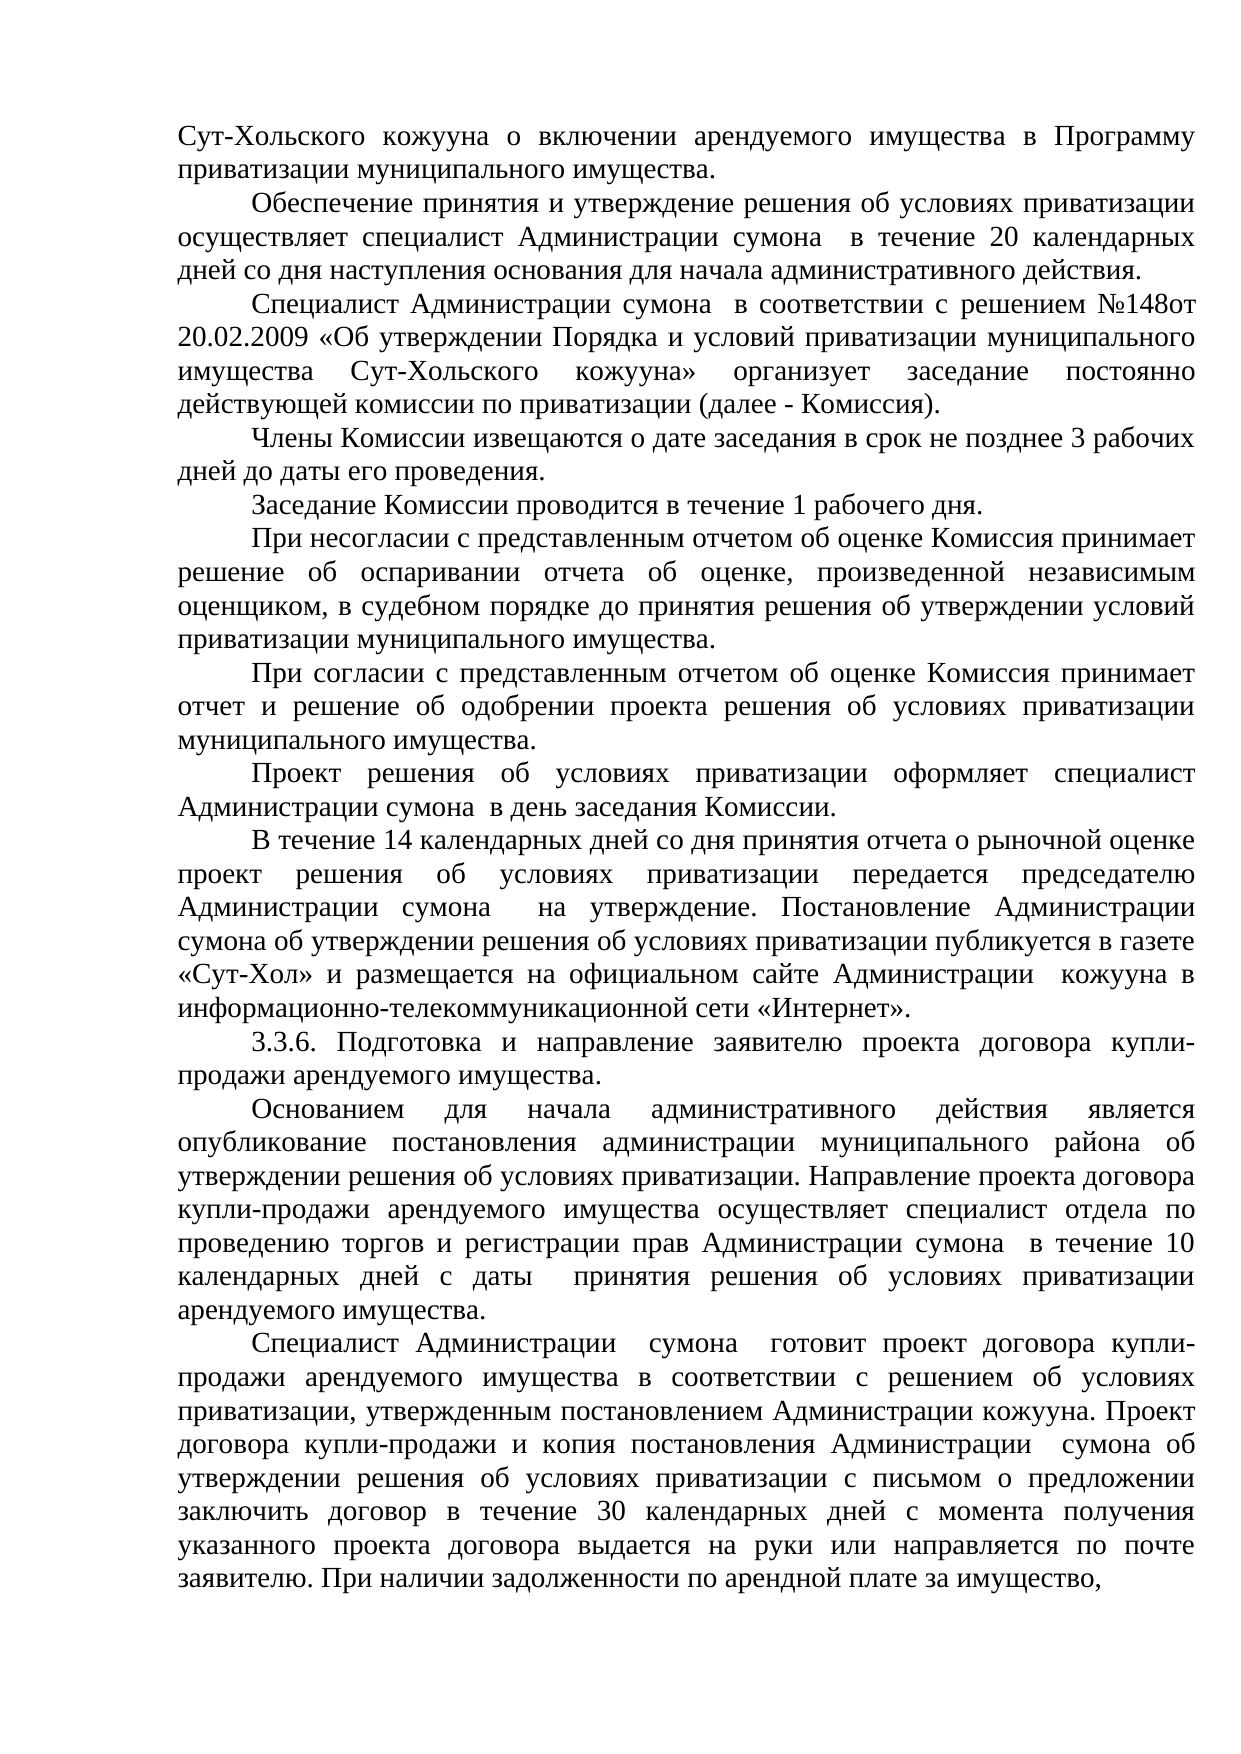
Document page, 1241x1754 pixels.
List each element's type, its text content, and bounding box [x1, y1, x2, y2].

text Сут-Хольского кожууна о включении арендуемого имущества в Программу приватизации муниципального имущества. [177, 118, 1196, 185]
text При согласии с представленным отчетом об оценке Комиссия принимает отчет и решение об одобрении проекта решения об условиях приватизации муниципального имущества. [177, 655, 1196, 755]
text Заседание Комиссии проводится в течение 1 рабочего дня. [177, 487, 1196, 521]
text В течение 14 календарных дней со дня принятия отчета о рыночной оценке проект решения об условиях приватизации передается председателю Администрации сумона на утверждение. Постановление Администрации сумона об утверждении решения об условиях приватизации публикуется в газете «Сут-Хол» и размещается на официальном сайте Администрации кожууна в информационно-телекоммуникационной сети «Интернет». [177, 822, 1196, 1024]
text Специалист Администрации сумона готовит проект договора купли-продажи арендуемого имущества в соответствии с решением об условиях приватизации, утвержденным постановлением Администрации кожууна. Проект договора купли-продажи и копия постановления Администрации сумона об утверждении решения об условиях приватизации с письмом о предложении заключить договор в течение 30 календарных дней с момента получения указанного проекта договора выдается на руки или направляется по почте заявителю. При наличии задолженности по арендной плате за имущество, [177, 1326, 1196, 1594]
text При несогласии с представленным отчетом об оценке Комиссия принимает решение об оспаривании отчета об оценке, произведенной независимым оценщиком, в судебном порядке до принятия решения об утверждении условий приватизации муниципального имущества. [177, 521, 1196, 655]
text Обеспечение принятия и утверждение решения об условиях приватизации осуществляет специалист Администрации сумона в течение 20 календарных дней со дня наступления основания для начала административного действия. [177, 185, 1196, 286]
text Основанием для начала административного действия является опубликование постановления администрации муниципального района об утверждении решения об условиях приватизации. Направление проекта договора купли-продажи арендуемого имущества осуществляет специалист отдела по проведению торгов и регистрации прав Администрации сумона в течение 10 календарных дней с даты принятия решения об условиях приватизации арендуемого имущества. [177, 1091, 1196, 1326]
text 3.3.6. Подготовка и направление заявителю проекта договора купли-продажи арендуемого имущества. [177, 1024, 1196, 1091]
text Проект решения об условиях приватизации оформляет специалист Администрации сумона в день заседания Комиссии. [177, 755, 1196, 822]
text Специалист Администрации сумона в соответствии с решением №148от 20.02.2009 «Об утверждении Порядка и условий приватизации муниципального имущества Сут-Хольского кожууна» организует заседание постоянно действующей комиссии по приватизации (далее - Комиссия). [177, 286, 1196, 420]
text Члены Комиссии извещаются о дате заседания в срок не позднее 3 рабочих дней до даты его проведения. [177, 420, 1196, 487]
